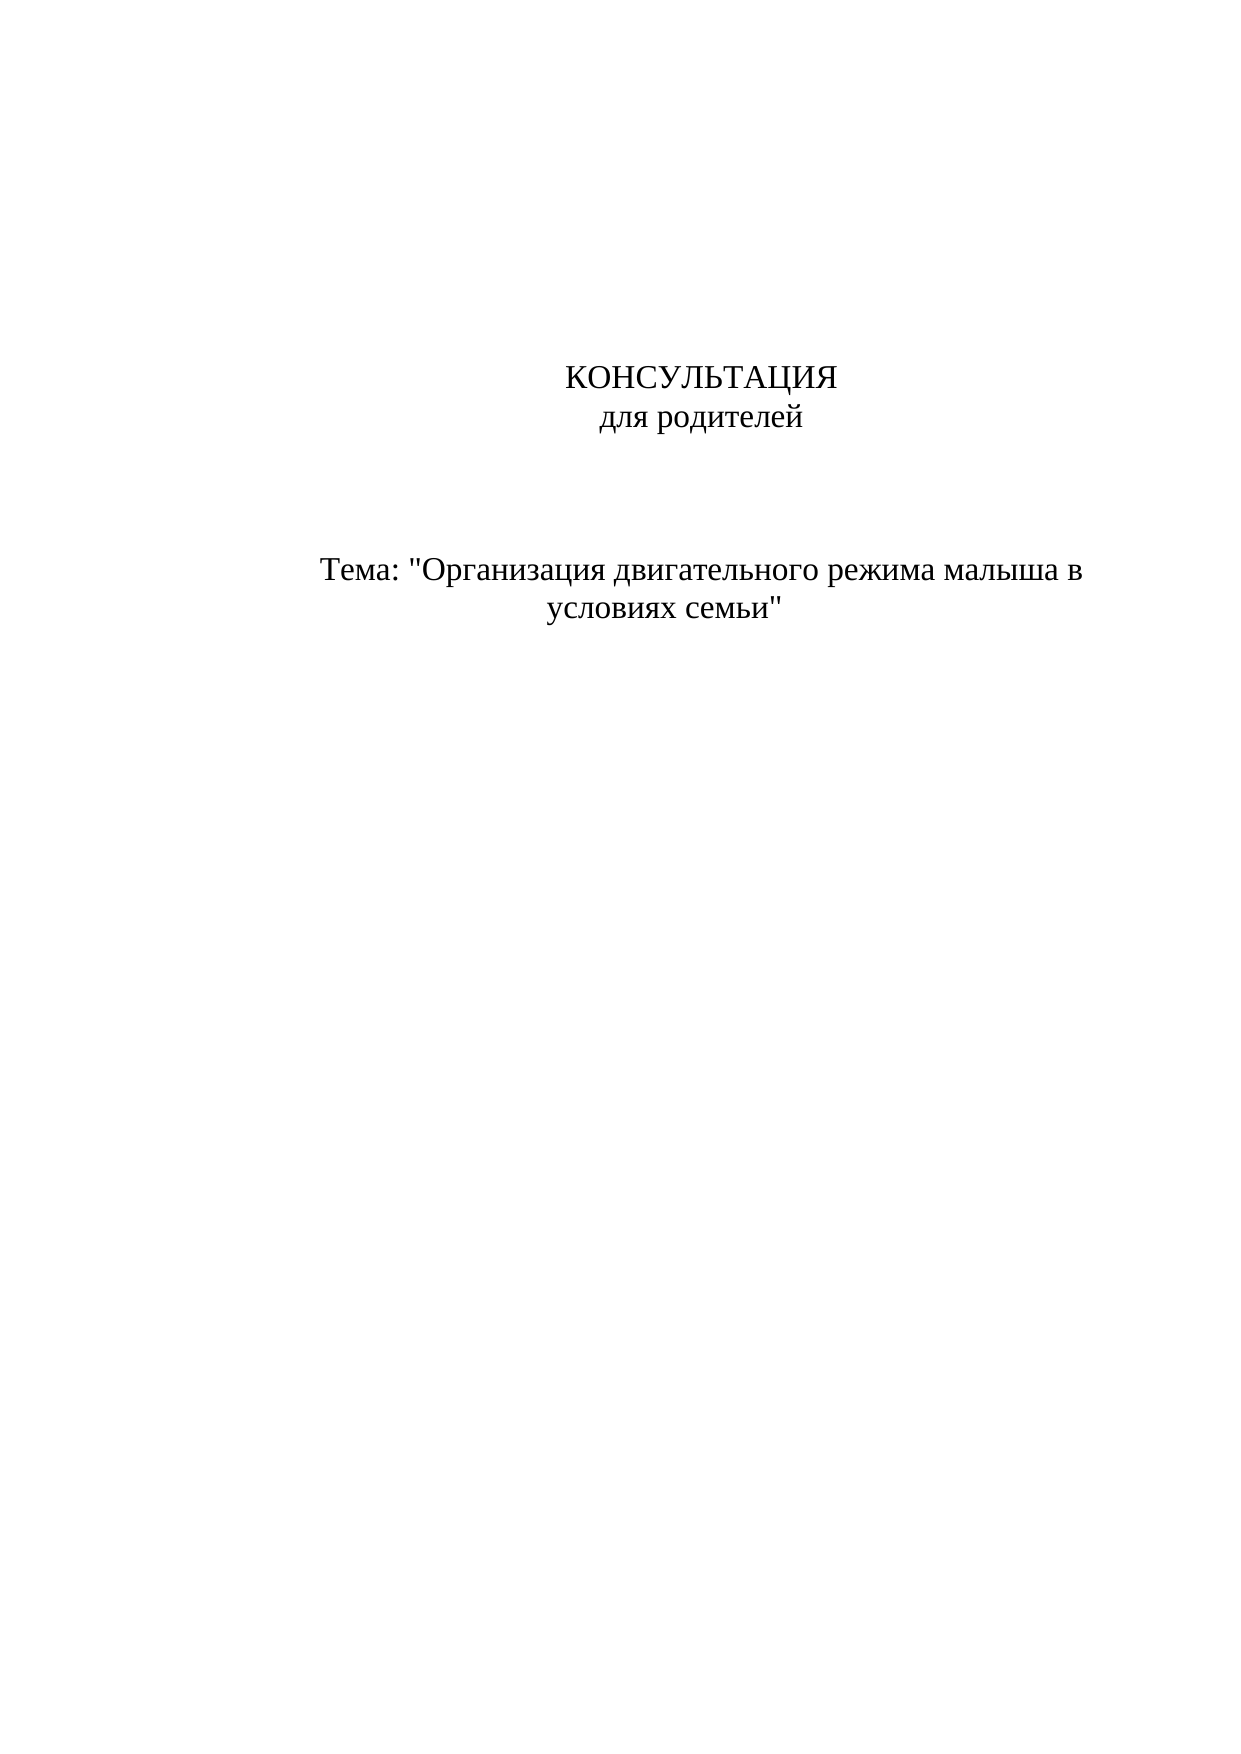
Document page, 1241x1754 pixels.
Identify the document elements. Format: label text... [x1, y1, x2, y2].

text Тема: "Организация двигательного режима малыша в условиях семьи" [177, 549, 1152, 626]
text КОНСУЛЬТАЦИЯ [177, 358, 1152, 396]
text для родителей [177, 396, 1152, 434]
